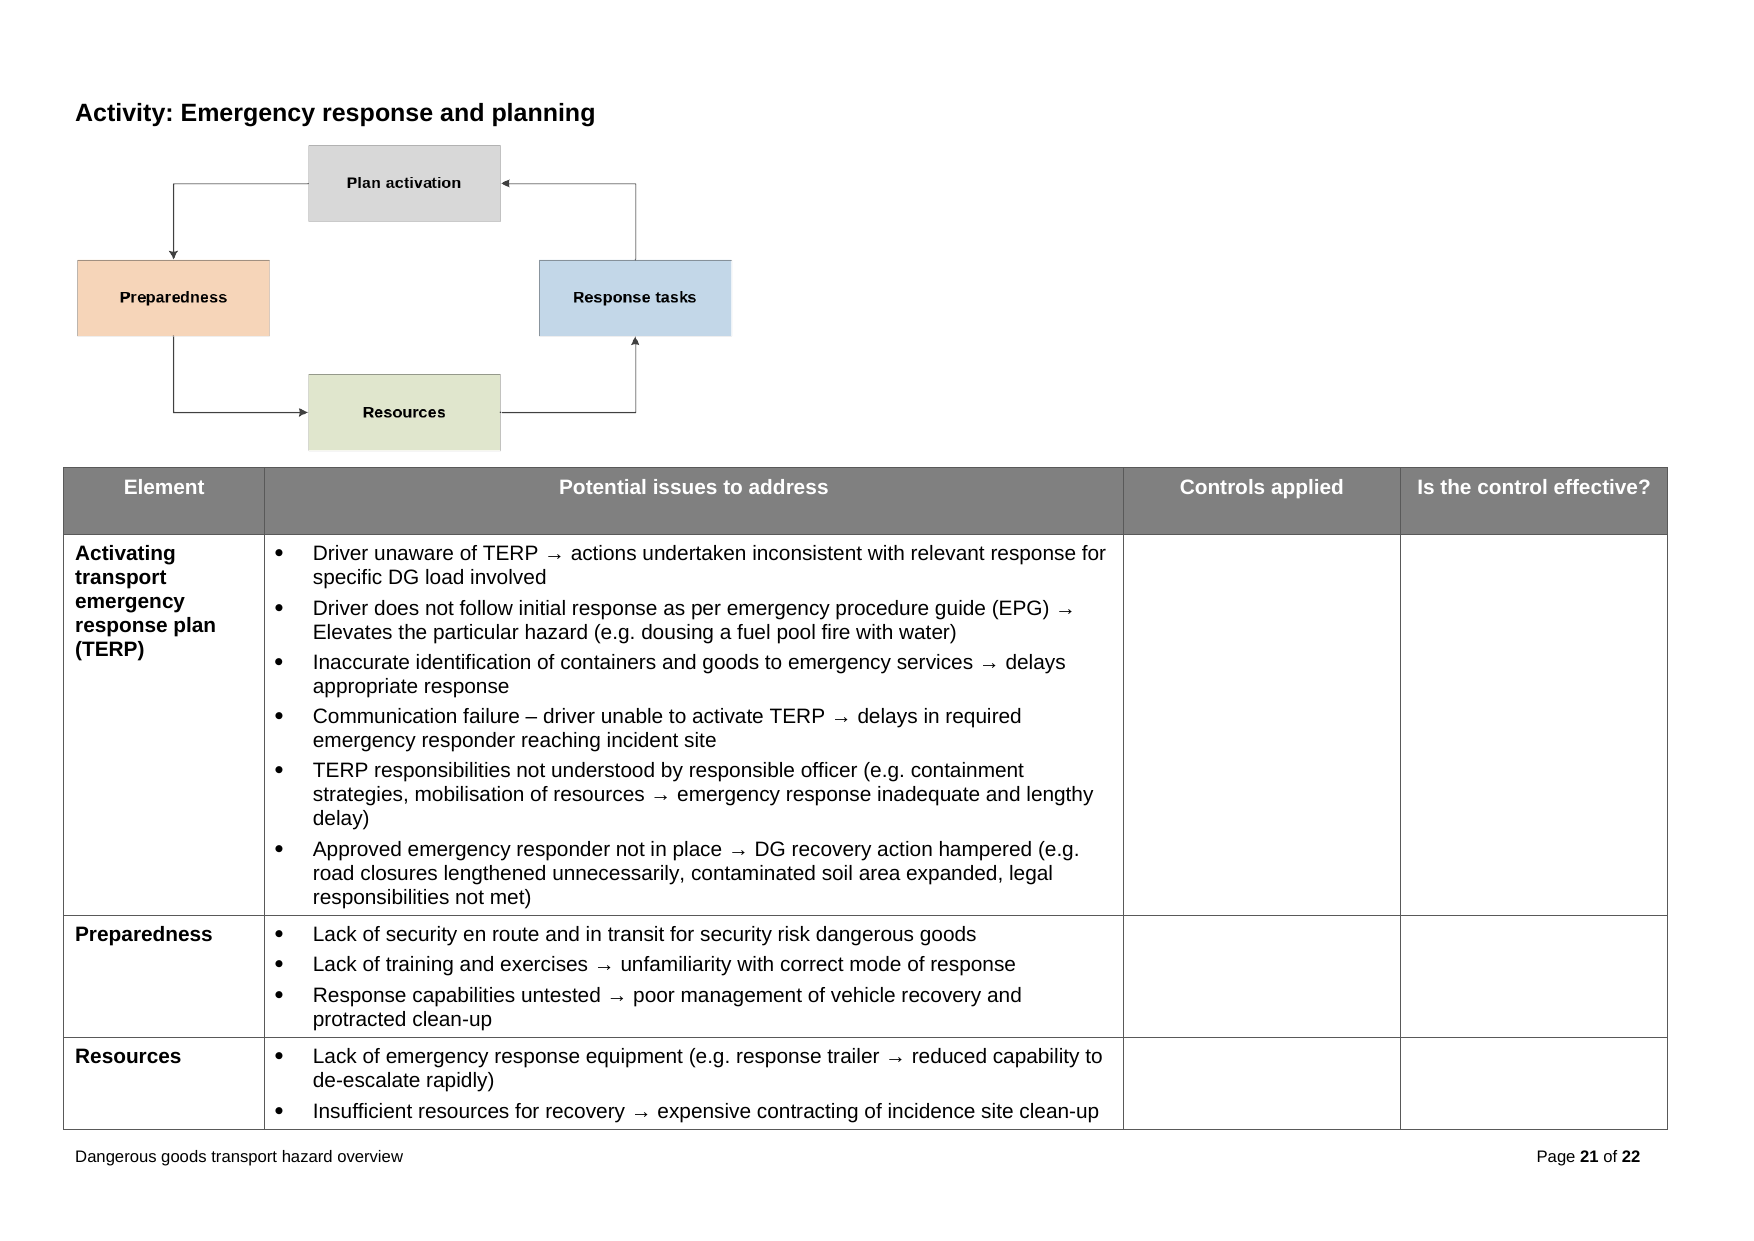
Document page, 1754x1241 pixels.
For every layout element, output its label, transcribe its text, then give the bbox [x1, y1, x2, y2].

table_cell Lack of emergency response equipment (e.g. response trailer → reduced capability to de-escalate rapidly) Insufficient resources for recovery → expensive contracting of incidence site clean-up [265, 1038, 1123, 1129]
table_cell [1124, 916, 1400, 1037]
subtitle Activity: Emergency response and planning [75, 98, 1679, 127]
table_cell Preparedness [64, 916, 264, 1037]
table_cell [1124, 535, 1400, 915]
table_cell Activating transport emergency response plan (TERP) [64, 535, 264, 915]
table_header Element [64, 468, 264, 534]
table_cell Driver unaware of TERP → actions undertaken inconsistent with relevant response for specific DG load involved Driver does not follow initial response as per emergency procedure guide (EPG) → Elevates the particular hazard (e.g. dousing a fuel pool fire with water) Inaccurate identification of containers and goods to emergency services → delays appropriate response Communication failure – driver unable to activate TERP → delays in required emergency responder reaching incident site TERP responsibilities not understood by responsible officer (e.g. containment strategies, mobilisation of resources → emergency response inadequate and lengthy delay) Approved emergency responder not in place → DG recovery action hampered (e.g. road closures lengthened unnecessarily, contaminated soil area expanded, legal responsibilities not met) [265, 535, 1123, 915]
table_cell [1401, 1038, 1667, 1129]
table_cell [1401, 535, 1667, 915]
table_cell Lack of security en route and in transit for security risk dangerous goods Lack of training and exercises → unfamiliarity with correct mode of response Response capabilities untested → poor management of vehicle recovery and protracted clean-up [265, 916, 1123, 1037]
table_header Potential issues to address [265, 468, 1123, 534]
table_header Is the control effective? [1401, 468, 1667, 534]
table_header Controls applied [1124, 468, 1400, 534]
table_cell [1401, 916, 1667, 1037]
table_cell Resources [64, 1038, 264, 1129]
table_cell [1124, 1038, 1400, 1129]
